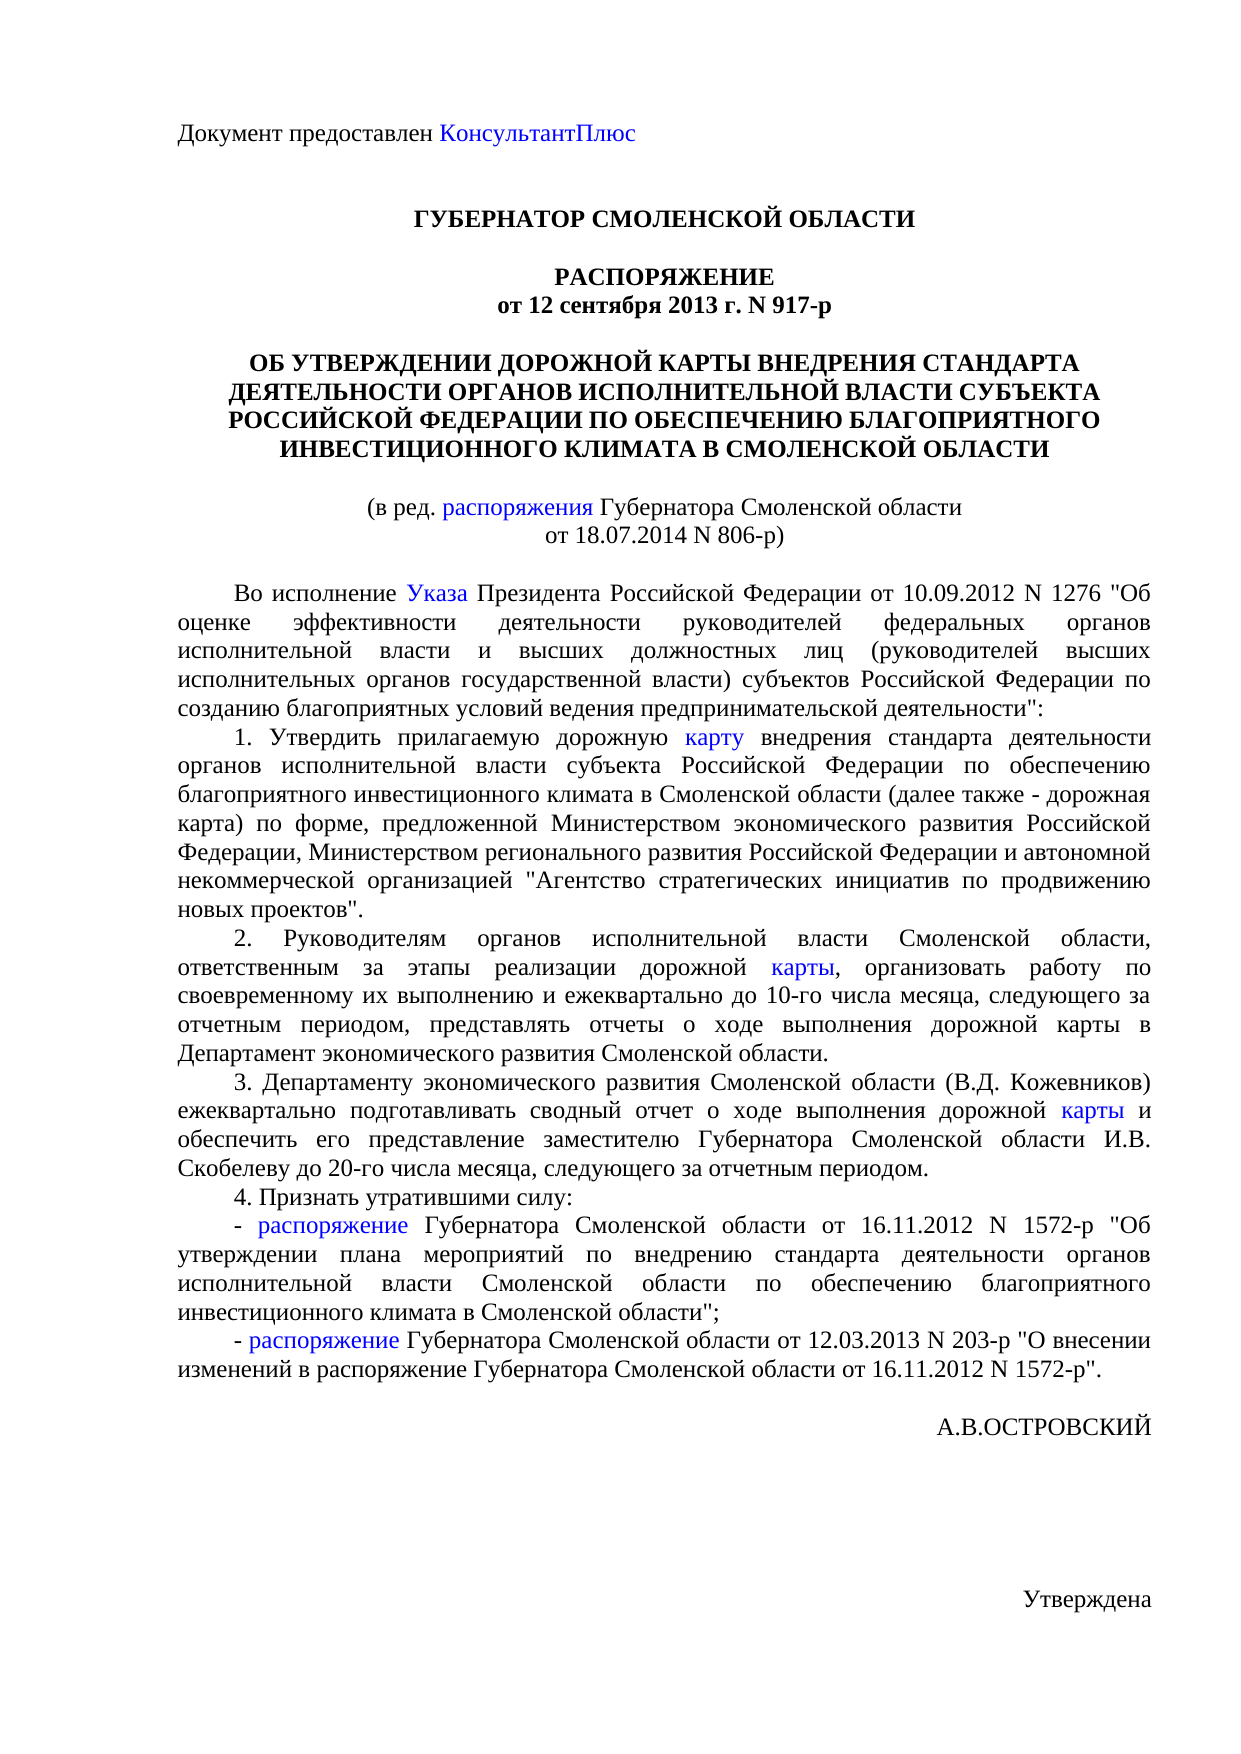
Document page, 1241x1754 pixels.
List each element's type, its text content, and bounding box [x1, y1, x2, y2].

text (в ред. распоряжения Губернатора Смоленской области [177, 492, 1152, 521]
text РАСПОРЯЖЕНИЕ [177, 262, 1152, 291]
text - распоряжение Губернатора Смоленской области от 16.11.2012 N 1572-р "Об утверждении плана мероприятий по внедрению стандарта деятельности органов исполнительной власти Смоленской области по обеспечению благоприятного инвестиционного климата в Смоленской области"; [177, 1211, 1152, 1326]
text ОБ УТВЕРЖДЕНИИ ДОРОЖНОЙ КАРТЫ ВНЕДРЕНИЯ СТАНДАРТА [177, 348, 1152, 377]
text Во исполнение Указа Президента Российской Федерации от 10.09.2012 N 1276 "Об оценке эффективности деятельности руководителей федеральных органов исполнительной власти и высших должностных лиц (руководителей высших исполнительных органов государственной власти) субъектов Российской Федерации по созданию благоприятных условий ведения предпринимательской деятельности": [177, 578, 1152, 722]
text 4. Признать утратившими силу: [177, 1182, 1152, 1211]
text РОССИЙСКОЙ ФЕДЕРАЦИИ ПО ОБЕСПЕЧЕНИЮ БЛАГОПРИЯТНОГО [177, 406, 1152, 434]
text Утверждена [177, 1584, 1152, 1613]
text 2. Руководителям органов исполнительной власти Смоленской области, ответственным за этапы реализации дорожной карты, организовать работу по своевременному их выполнению и ежеквартально до 10-го числа месяца, следующего за отчетным периодом, представлять отчеты о ходе выполнения дорожной карты в Департамент экономического развития Смоленской области. [177, 923, 1152, 1067]
text Документ предоставлен КонсультантПлюс [177, 118, 1152, 176]
text от 12 сентября 2013 г. N 917-р [177, 291, 1152, 319]
text ИНВЕСТИЦИОННОГО КЛИМАТА В СМОЛЕНСКОЙ ОБЛАСТИ [177, 434, 1152, 463]
text - распоряжение Губернатора Смоленской области от 12.03.2013 N 203-р "О внесении изменений в распоряжение Губернатора Смоленской области от 16.11.2012 N 1572-р". [177, 1326, 1152, 1383]
text А.В.ОСТРОВСКИЙ [177, 1412, 1152, 1441]
text ГУБЕРНАТОР СМОЛЕНСКОЙ ОБЛАСТИ [177, 204, 1152, 233]
text 3. Департаменту экономического развития Смоленской области (В.Д. Кожевников) ежеквартально подготавливать сводный отчет о ходе выполнения дорожной карты и обеспечить его представление заместителю Губернатора Смоленской области И.В. Скобелеву до 20-го числа месяца, следующего за отчетным периодом. [177, 1067, 1152, 1182]
text от 18.07.2014 N 806-р) [177, 521, 1152, 549]
text 1. Утвердить прилагаемую дорожную карту внедрения стандарта деятельности органов исполнительной власти субъекта Российской Федерации по обеспечению благоприятного инвестиционного климата в Смоленской области (далее также - дорожная карта) по форме, предложенной Министерством экономического развития Российской Федерации, Министерством регионального развития Российской Федерации и автономной некоммерческой организацией "Агентство стратегических инициатив по продвижению новых проектов". [177, 722, 1152, 923]
text ДЕЯТЕЛЬНОСТИ ОРГАНОВ ИСПОЛНИТЕЛЬНОЙ ВЛАСТИ СУБЪЕКТА [177, 377, 1152, 406]
